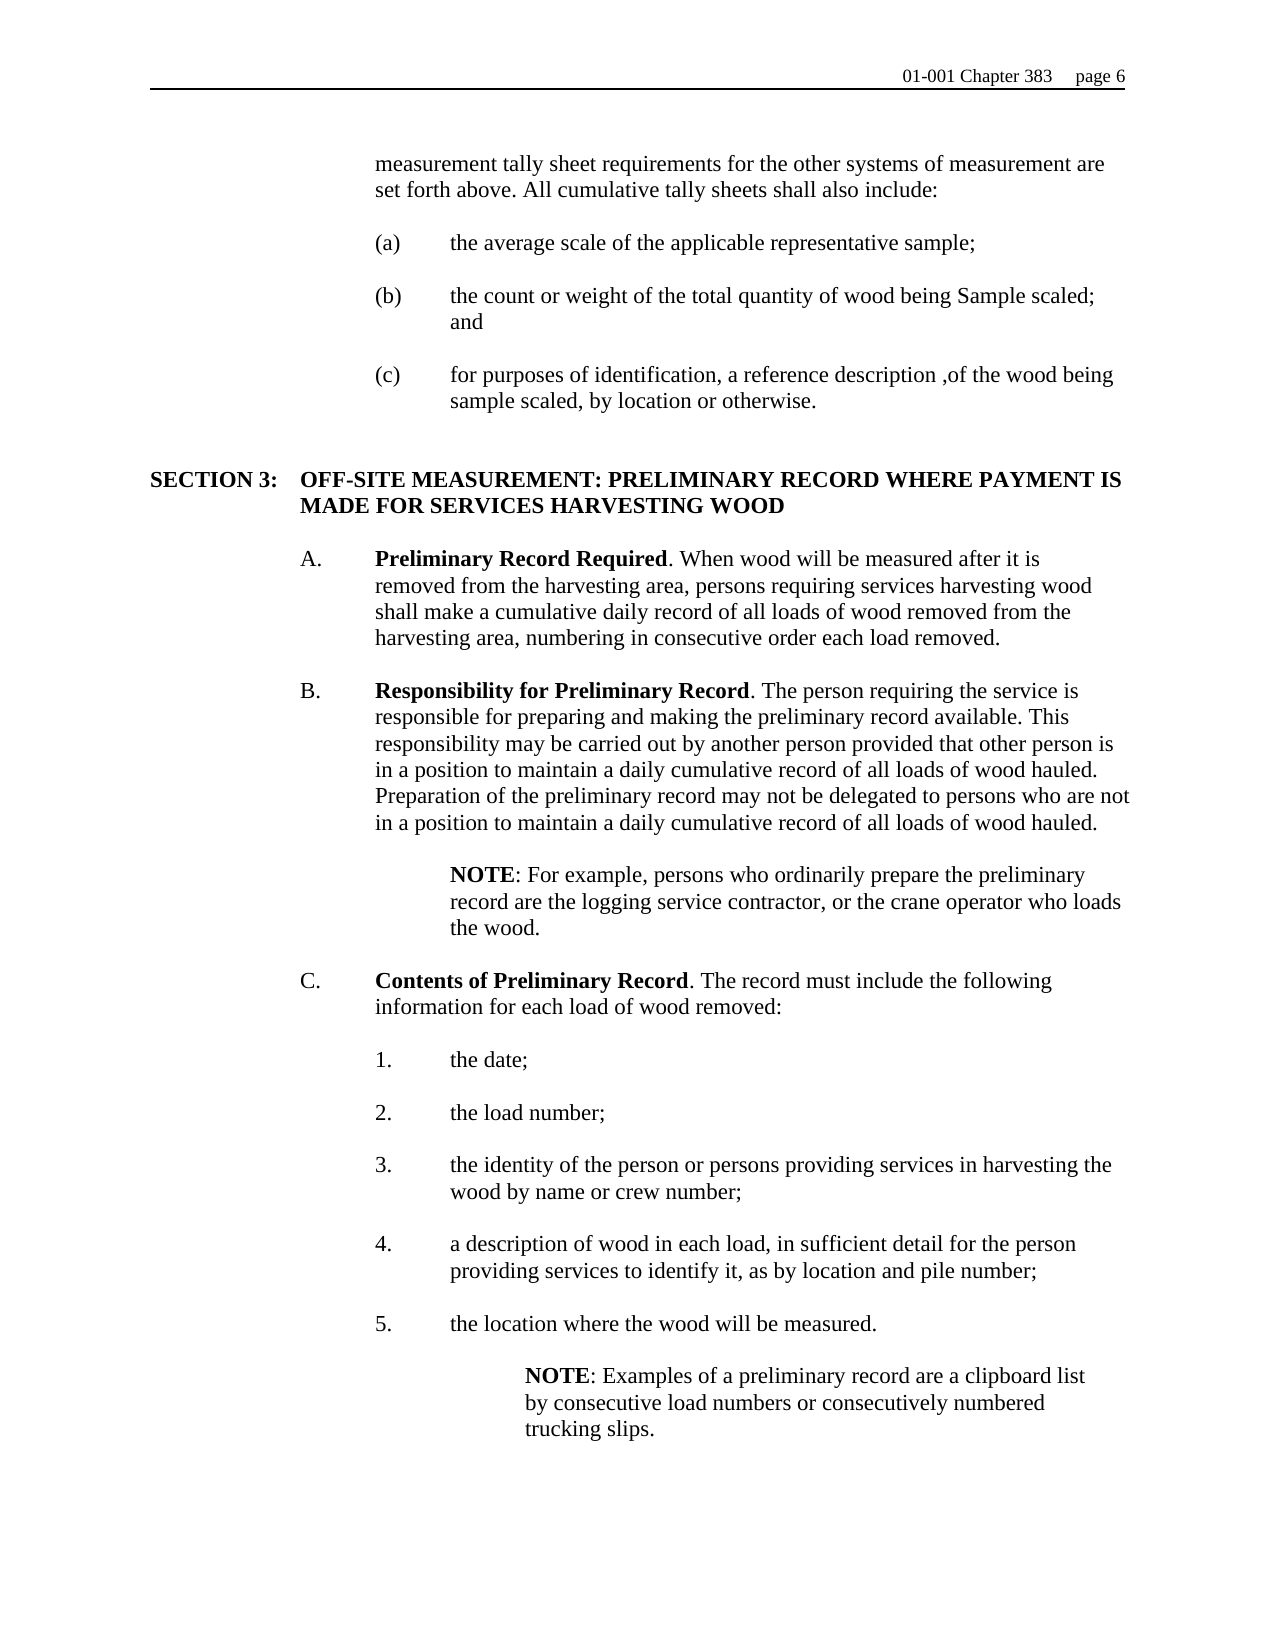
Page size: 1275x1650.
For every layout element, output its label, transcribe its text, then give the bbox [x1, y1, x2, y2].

text NOTE: Examples of a preliminary record are a clipboard list by consecutive load numbers or consecutively numbered trucking slips. [150, 1362, 1097, 1441]
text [150, 150, 1125, 203]
text 4. a description of wood in each load, in sufficient detail for the person providing services to identify it, as by location and pile number; [150, 1231, 1125, 1283]
text SECTION 3: OFF-SITE MEASUREMENT: PRELIMINARY RECORD WHERE PAYMENT IS MADE FOR SERVICES HARVESTING WOOD [150, 466, 1125, 519]
text (c) for purposes of identification, a reference description ,of the wood being sample scaled, by location or otherwise. [150, 361, 1125, 413]
text NOTE: For example, persons who ordinarily prepare the preliminary record are the logging service contractor, or the crane operator who loads the wood. [150, 862, 1125, 941]
text (b) the count or weight of the total quantity of wood being Sample scaled; and [150, 282, 1125, 334]
text 5. the location where the wood will be measured. [150, 1309, 1125, 1336]
text 1. the date; [150, 1046, 1125, 1072]
text C. Contents of Preliminary Record. The record must include the following information for each load of wood removed: [150, 967, 1125, 1020]
text 2. the load number; [150, 1099, 1125, 1125]
text 3. the identity of the person or persons providing services in harvesting the wood by name or crew number; [150, 1151, 1125, 1204]
text A. Preliminary Record Required. When wood will be measured after it is removed from the harvesting area, persons requiring services harvesting wood shall make a cumulative daily record of all loads of wood removed from the harvesting area, numbering in consecutive order each load removed. [150, 545, 1125, 651]
text B. Responsibility for Preliminary Record. The person requiring the service is responsible for preparing and making the preliminary record available. This responsibility may be carried out by another person provided that other person is in a position to maintain a daily cumulative record of all loads of wood hauled. Preparation of the preliminary record may not be delegated to persons who are not in a position to maintain a daily cumulative record of all loads of wood hauled. [150, 677, 1134, 835]
text (a) the average scale of the applicable representative sample; [150, 229, 1125, 255]
